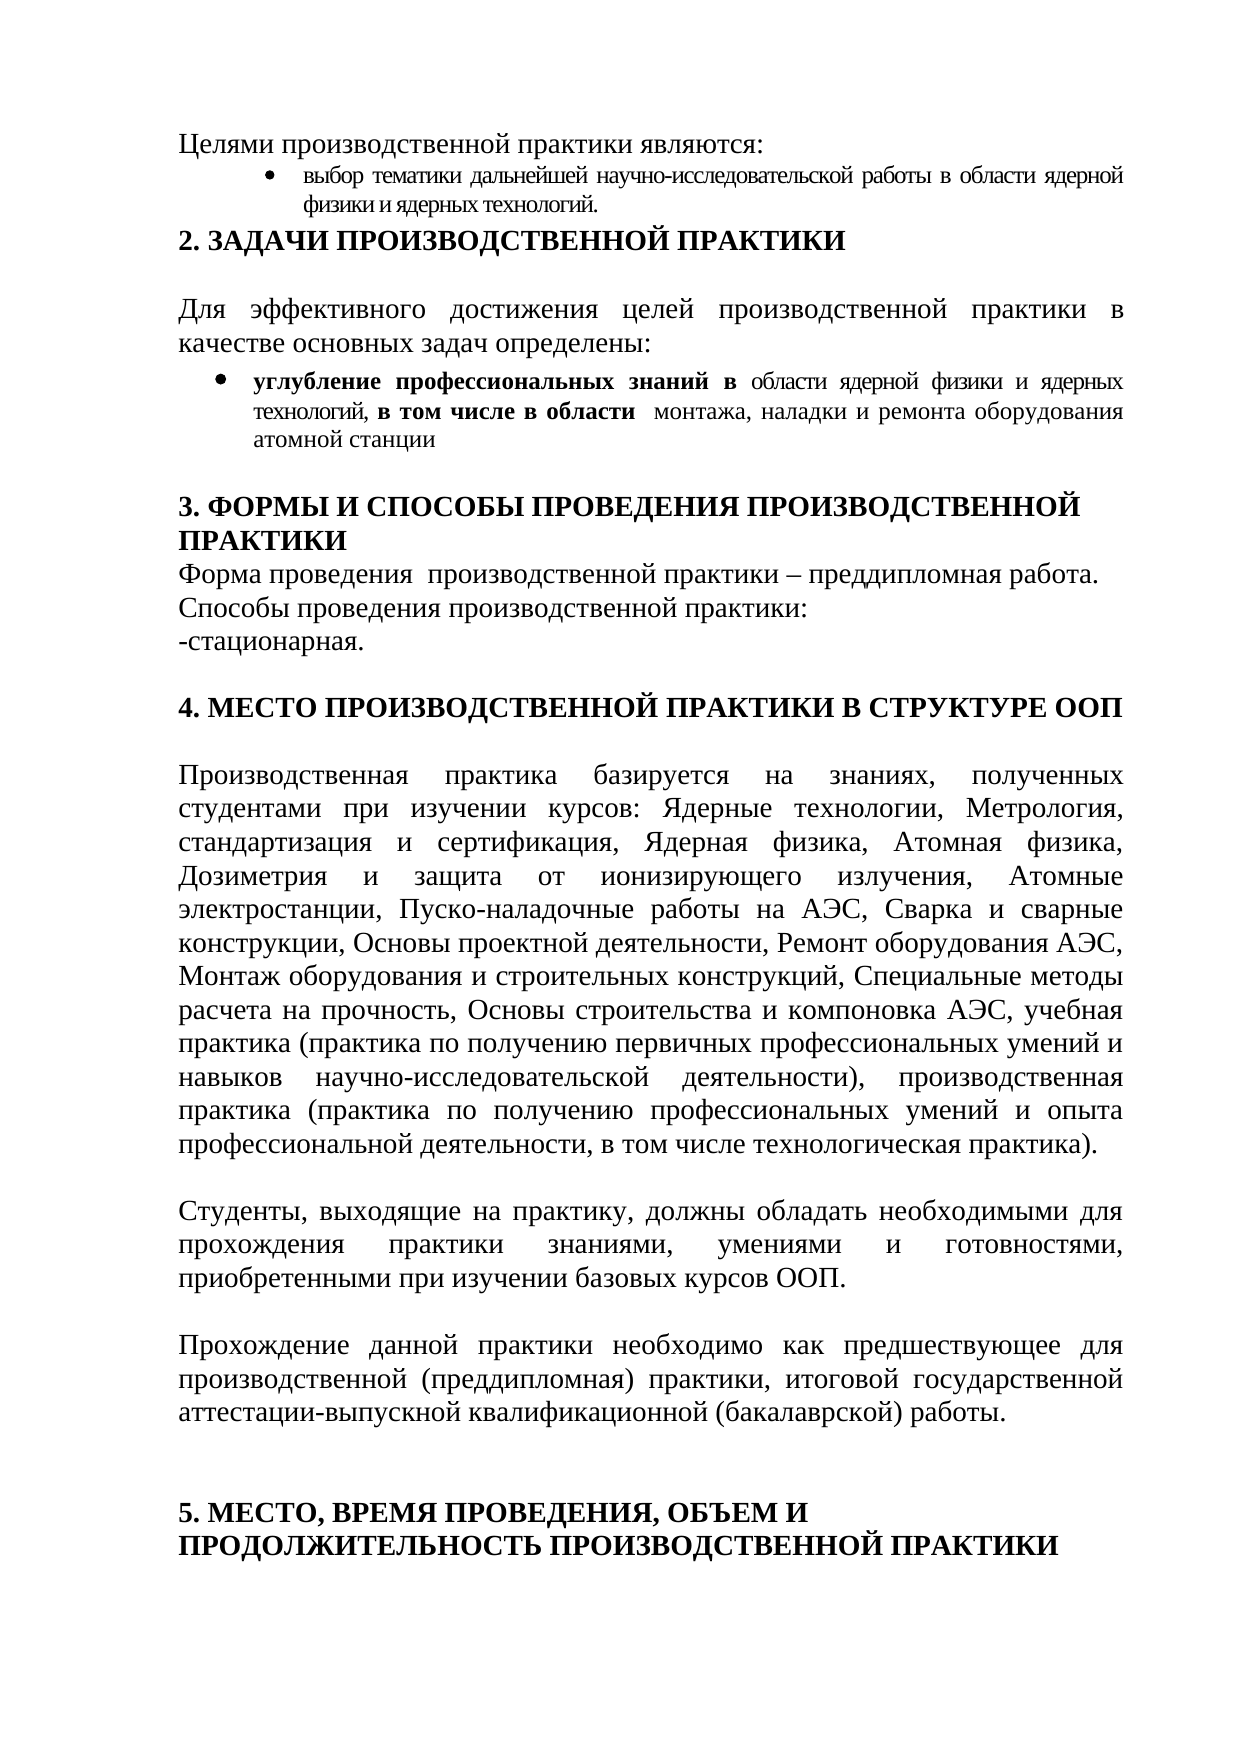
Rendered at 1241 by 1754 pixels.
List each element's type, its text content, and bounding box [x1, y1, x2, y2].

text Форма проведения производственной практики – преддипломная работа. [178, 557, 1124, 590]
list углубление профессиональных знаний в области ядерной физики и ядерных технологий, в том числе в области монтажа, наладки и ремонта оборудования атомной станции [216, 366, 1124, 453]
text 4. МЕСТО ПРОИЗВОДСТВЕННОЙ ПРАКТИКИ В СТРУКТУРЕ ООП [178, 690, 1124, 723]
text 2. ЗАДАЧИ ПРОИЗВОДСТВЕННОЙ ПРАКТИКИ [178, 221, 1124, 258]
text Для эффективного достижения целей производственной практики в качестве основных задач определены: [178, 291, 1124, 358]
text 5. МЕСТО, ВРЕМЯ ПРОВЕДЕНИЯ, ОБЪЕМ И ПРОДОЛЖИТЕЛЬНОСТЬ ПРОИЗВОДСТВЕННОЙ ПРАКТИКИ [178, 1495, 1124, 1562]
text -стационарная. [178, 624, 1124, 656]
text Целями производственной практики являются: [178, 123, 1124, 160]
text Производственная практика базируется на знаниях, полученных студентами при изучении курсов: Ядерные технологии, Метрология, стандартизация и сертификация, Ядерная физика, Атомная физика, Дозиметрия и защита от ионизирующего излучения, Атомные электростанции, Пуско-наладочные работы на АЭС, Сварка и сварные конструкции, Основы проектной деятельности, Ремонт оборудования АЭС, Монтаж оборудования и строительных конструкций, Специальные методы расчета на прочность, Основы строительства и компоновка АЭС, учебная практика (практика по получению первичных профессиональных умений и навыков научно-исследовательской деятельности), производственная практика (практика по получению профессиональных умений и опыта профессиональной деятельности, в том числе технологическая практика). [178, 757, 1124, 1159]
text 3. ФОРМЫ И СПОСОБЫ ПРОВЕДЕНИЯ ПРОИЗВОДСТВЕННОЙ ПРАКТИКИ [178, 489, 1124, 557]
list выбор тематики дальнейшей научно-исследовательской работы в области ядерной физики и ядерных технологий. [265, 160, 1124, 218]
text Студенты, выходящие на практику, должны обладать необходимыми для прохождения практики знаниями, умениями и готовностями, приобретенными при изучении базовых курсов ООП. [178, 1193, 1124, 1294]
text Способы проведения производственной практики: [178, 590, 1124, 624]
text Прохождение данной практики необходимо как предшествующее для производственной (преддипломная) практики, итоговой государственной аттестации-выпускной квалификационной (бакалаврской) работы. [178, 1327, 1124, 1428]
